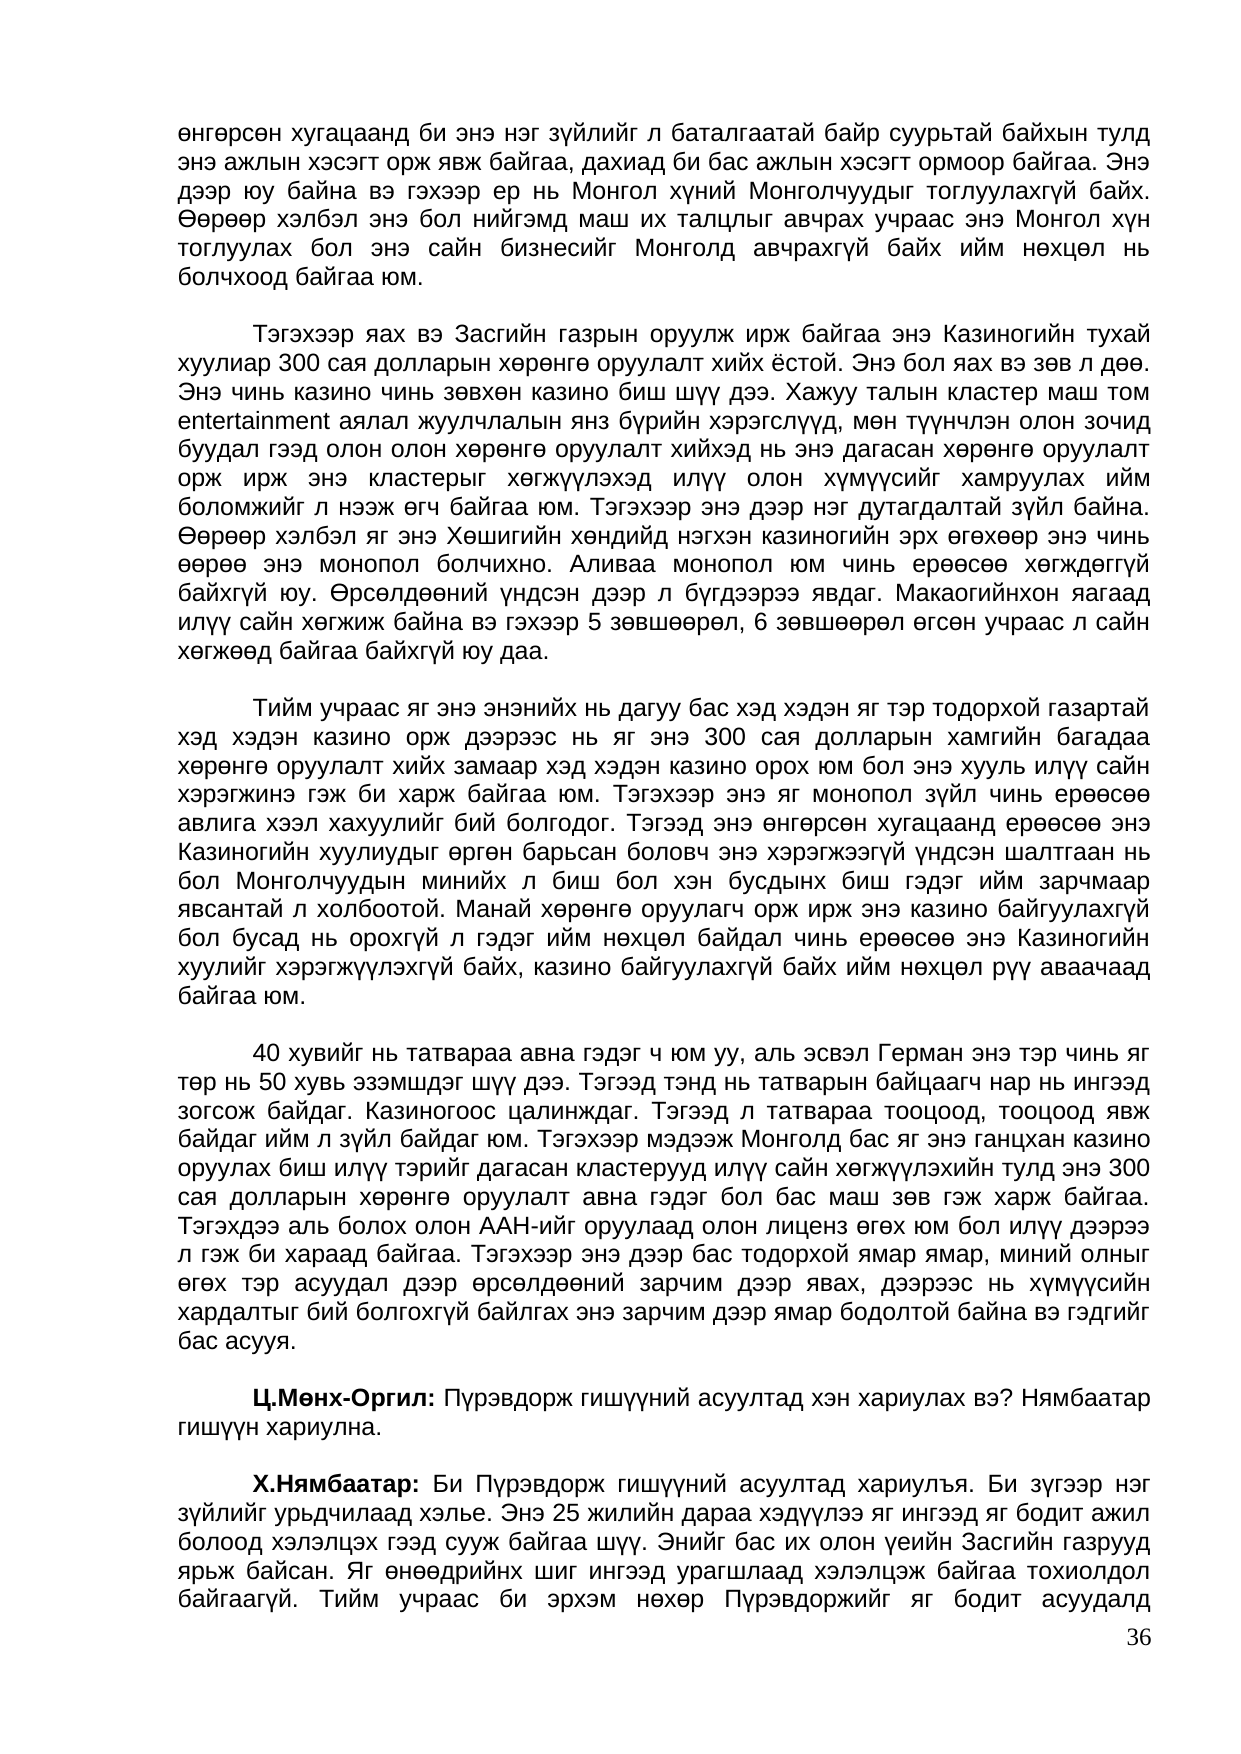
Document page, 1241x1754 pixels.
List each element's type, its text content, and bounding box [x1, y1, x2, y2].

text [177, 1469, 1152, 1613]
text Тэгэхээр яах вэ Засгийн газрын оруулж ирж байгаа энэ Казиногийн тухай хуулиар 300 сая долларын хөрөнгө оруулалт хийх ёстой. Энэ бол яах вэ зөв л дөө. Энэ чинь казино чинь зөвхөн казино биш шүү дээ. Хажуу талын кластер маш том entertainment аялал жуулчлалын янз бүрийн хэрэгслүүд, мөн түүнчлэн олон зочид буудал гээд олон олон хөрөнгө оруулалт хийхэд нь энэ дагасан хөрөнгө оруулалт орж ирж энэ кластерыг хөгжүүлэхэд илүү олон хүмүүсийг хамруулах ийм боломжийг л нээж өгч байгаа юм. Тэгэхээр энэ дээр нэг дутагдалтай зүйл байна. Өөрөөр хэлбэл яг энэ Хөшигийн хөндийд нэгхэн казиногийн эрх өгөхөөр энэ чинь өөрөө энэ монопол болчихно. Аливаа монопол юм чинь ерөөсөө хөгждөггүй байхгүй юу. Өрсөлдөөний үндсэн дээр л бүгдээрээ явдаг. Макаогийнхон яагаад илүү сайн хөгжиж байна вэ гэхээр 5 зөвшөөрөл, 6 зөвшөөрөл өгсөн учраас л сайн хөгжөөд байгаа байхгүй юу даа. [177, 319, 1152, 664]
text Тийм учраас яг энэ энэнийх нь дагуу бас хэд хэдэн яг тэр тодорхой газартай хэд хэдэн казино орж дээрээс нь яг энэ 300 сая долларын хамгийн багадаа хөрөнгө оруулалт хийх замаар хэд хэдэн казино орох юм бол энэ хууль илүү сайн хэрэгжинэ гэж би харж байгаа юм. Тэгэхээр энэ яг монопол зүйл чинь ерөөсөө авлига хээл хахуулийг бий болгодог. Тэгээд энэ өнгөрсөн хугацаанд ерөөсөө энэ Казиногийн хуулиудыг өргөн барьсан боловч энэ хэрэгжээгүй үндсэн шалтгаан нь бол Монголчуудын минийх л биш бол хэн бусдынх биш гэдэг ийм зарчмаар явсантай л холбоотой. Манай хөрөнгө оруулагч орж ирж энэ казино байгуулахгүй бол бусад нь орохгүй л гэдэг ийм нөхцөл байдал чинь ерөөсөө энэ Казиногийн хуулийг хэрэгжүүлэхгүй байх, казино байгуулахгүй байх ийм нөхцөл рүү аваачаад байгаа юм. [177, 693, 1152, 1009]
text 40 хувийг нь татвараа авна гэдэг ч юм уу, аль эсвэл Герман энэ тэр чинь яг төр нь 50 хувь эзэмшдэг шүү дээ. Тэгээд тэнд нь татварын байцаагч нар нь ингээд зогсож байдаг. Казиногоос цалинждаг. Тэгээд л татвараа тооцоод, тооцоод явж байдаг ийм л зүйл байдаг юм. Тэгэхээр мэдээж Монголд бас яг энэ ганцхан казино оруулах биш илүү тэрийг дагасан кластерууд илүү сайн хөгжүүлэхийн тулд энэ 300 сая долларын хөрөнгө оруулалт авна гэдэг бол бас маш зөв гэж харж байгаа. Тэгэхдээ аль болох олон ААН-ийг оруулаад олон лиценз өгөх юм бол илүү дээрээ л гэж би хараад байгаа. Тэгэхээр энэ дээр бас тодорхой ямар ямар, миний олныг өгөх тэр асуудал дээр өрсөлдөөний зарчим дээр явах, дээрээс нь хүмүүсийн хардалтыг бий болгохгүй байлгах энэ зарчим дээр ямар бодолтой байна вэ гэдгийг бас асууя. [177, 1038, 1152, 1354]
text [177, 118, 1152, 291]
text Ц.Мөнх-Оргил: Пүрэвдорж гишүүний асуултад хэн хариулах вэ? Нямбаатар гишүүн хариулна. [177, 1383, 1152, 1441]
